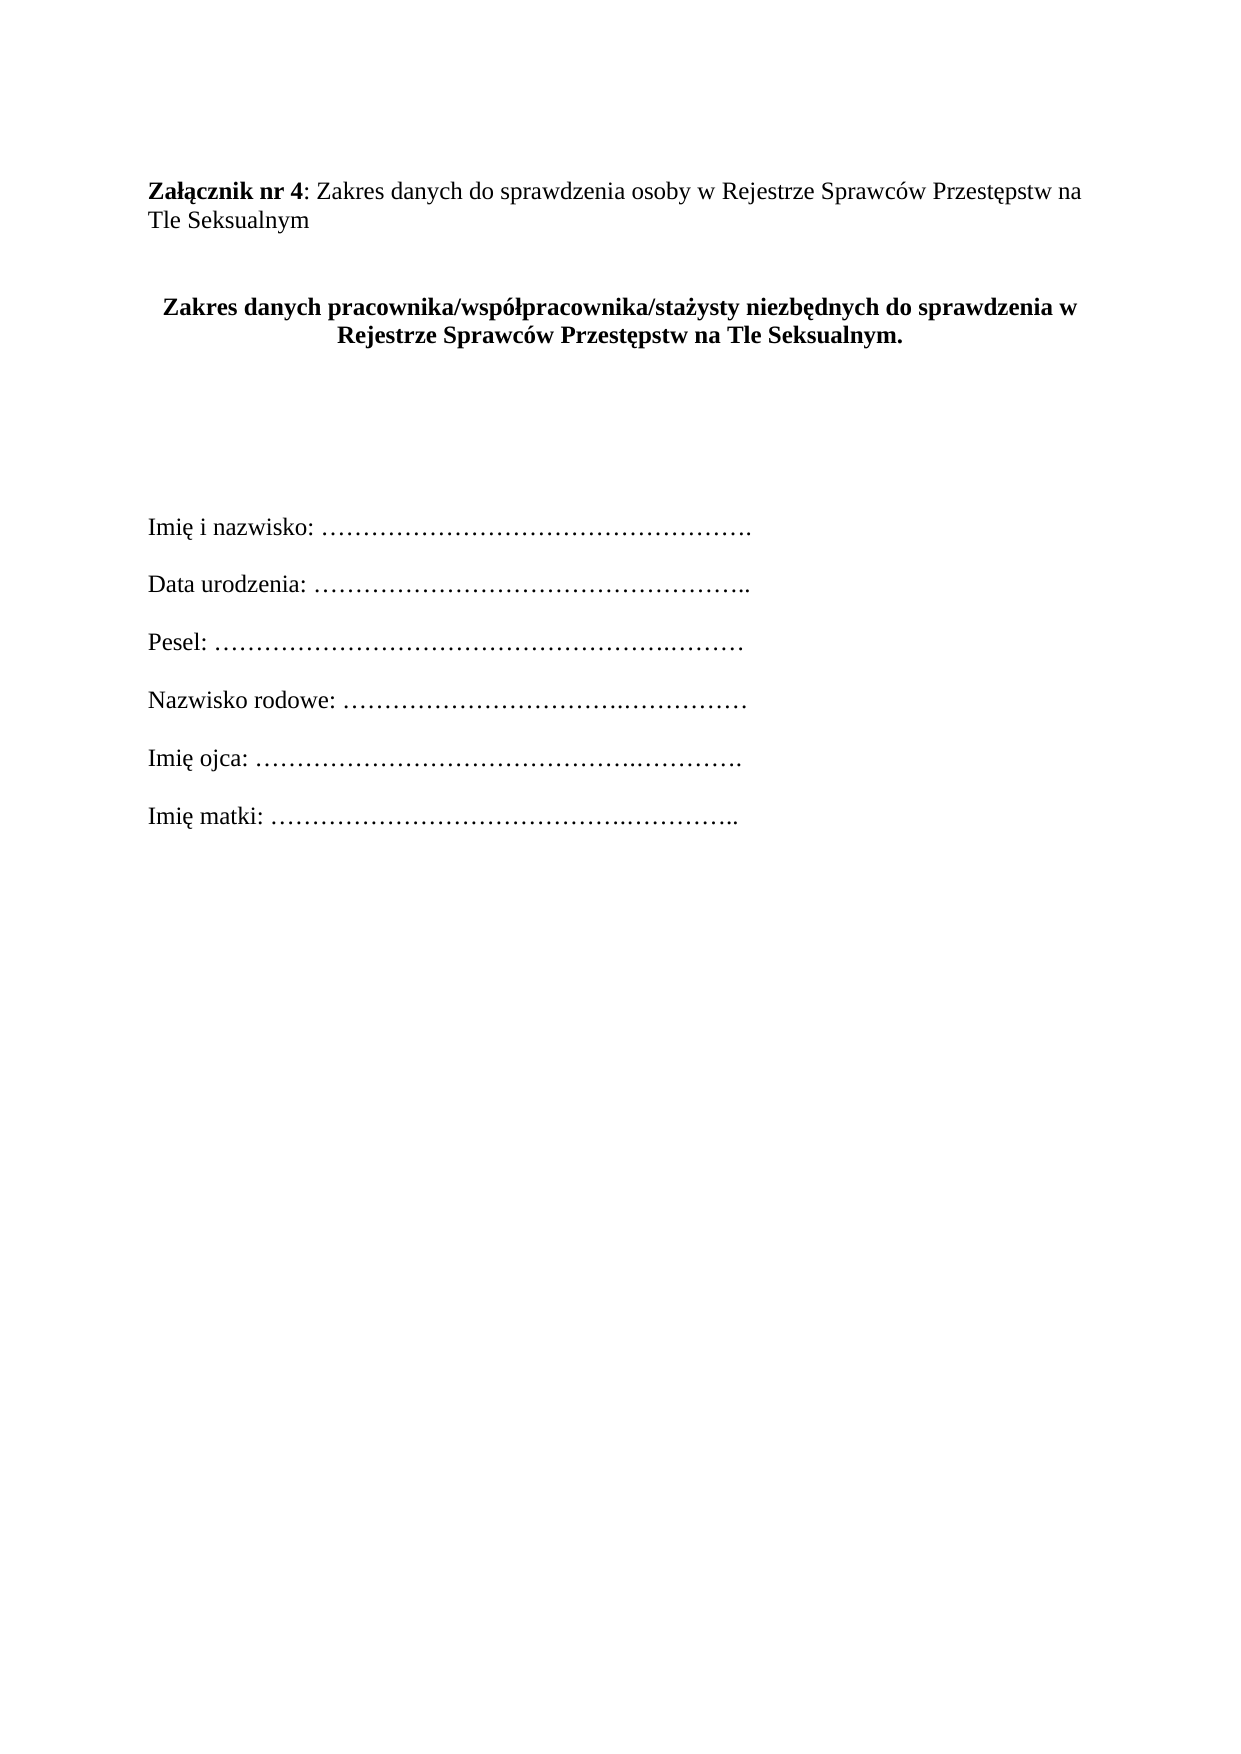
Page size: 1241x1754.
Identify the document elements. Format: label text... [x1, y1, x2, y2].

text Zakres danych pracownika/współpracownika/stażysty niezbędnych do sprawdzenia w Rejestrze Sprawców Przestępstw na Tle Seksualnym. [148, 292, 1093, 349]
text Załącznik nr 4: Zakres danych do sprawdzenia osoby w Rejestrze Sprawców Przestępstw na Tle Seksualnym [148, 176, 1093, 234]
text Pesel: ……………………………………………….……… [148, 627, 1093, 656]
text Imię ojca: ……………………………………….…………. [148, 743, 1093, 772]
text Data urodzenia: …………………………………………….. [148, 569, 1093, 598]
text Nazwisko rodowe: …………………………….…………… [148, 685, 1093, 714]
text Imię matki: …………………………………….………….. [148, 801, 1093, 830]
text Imię i nazwisko: ……………………………………………. [148, 512, 1093, 540]
